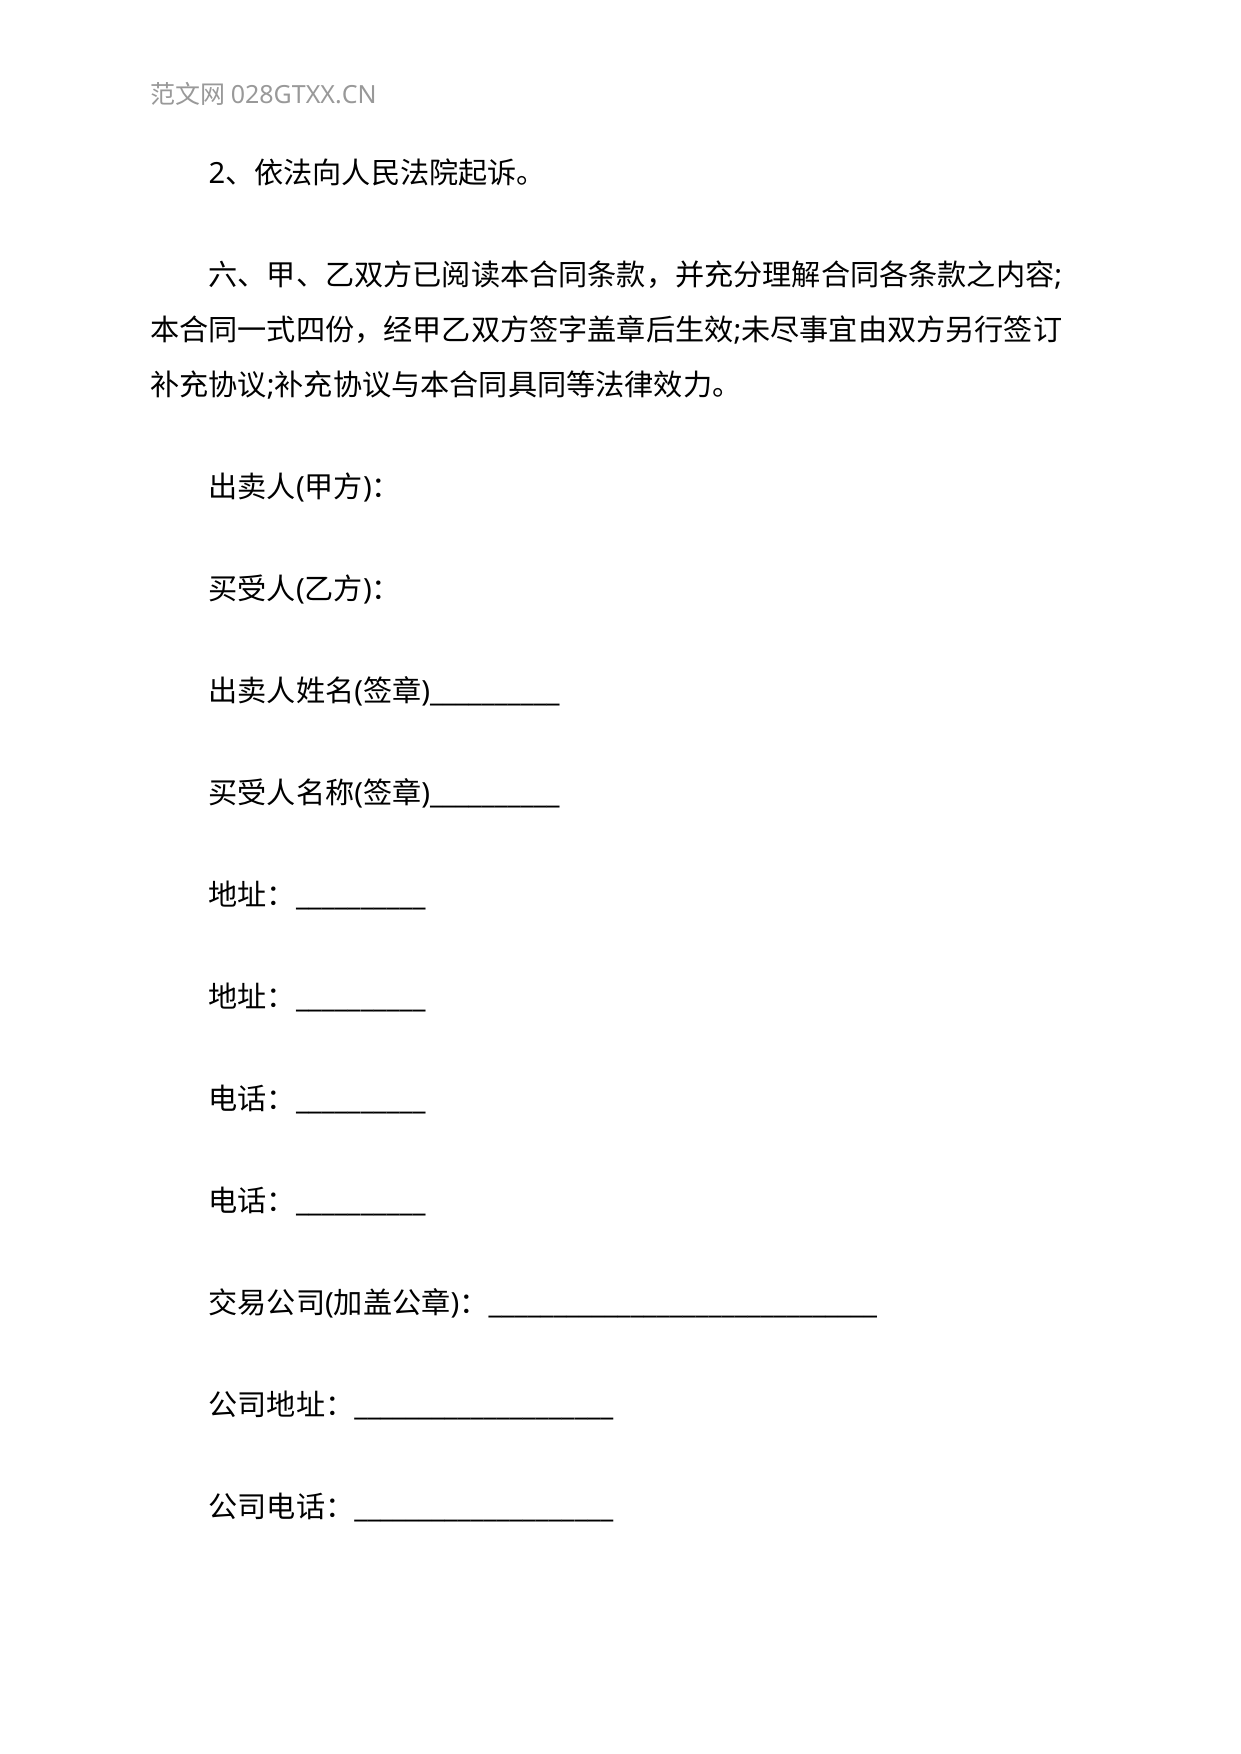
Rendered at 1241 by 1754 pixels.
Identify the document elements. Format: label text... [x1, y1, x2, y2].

text 2、依法向人民法院起诉。 [150, 150, 1090, 192]
text 六、甲、乙双方已阅读本合同条款，并充分理解合同各条款之内容;本合同一式四份，经甲乙双方签字盖章后生效;未尽事宜由双方另行签订补充协议;补充协议与本合同具同等法律效力。 [150, 252, 1090, 404]
text 交易公司(加盖公章)：______________________________ [150, 1280, 1090, 1322]
text 买受人名称(签章)__________ [150, 770, 1090, 812]
text 电话：__________ [150, 1178, 1090, 1220]
text 出卖人(甲方)： [150, 464, 1090, 506]
text 公司电话：____________________ [150, 1484, 1090, 1526]
text 电话：__________ [150, 1076, 1090, 1118]
text 买受人(乙方)： [150, 566, 1090, 608]
text 地址：__________ [150, 974, 1090, 1016]
text 出卖人姓名(签章)__________ [150, 668, 1090, 710]
text 地址：__________ [150, 872, 1090, 914]
text 公司地址：____________________ [150, 1382, 1090, 1424]
